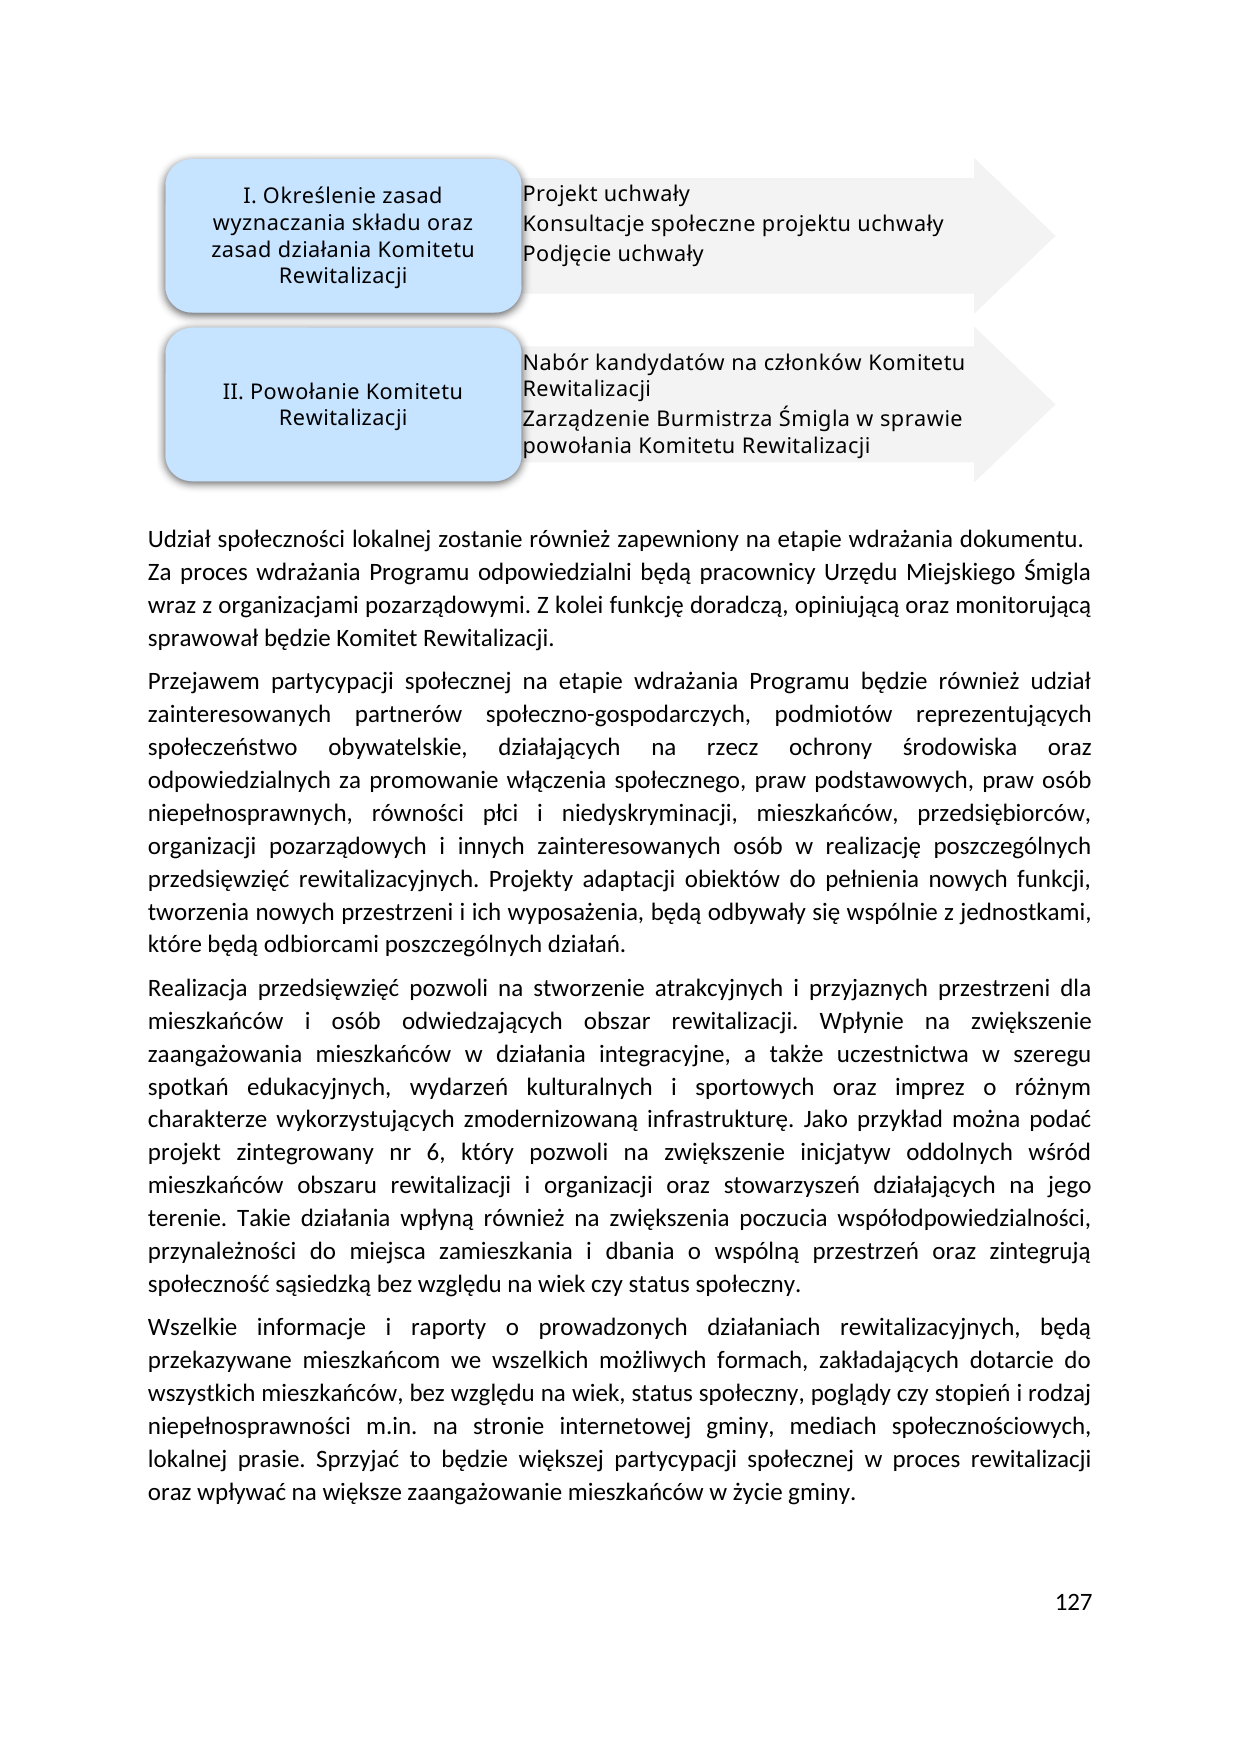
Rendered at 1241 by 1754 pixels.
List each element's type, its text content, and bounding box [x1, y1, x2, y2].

text Wszelkie informacje i raporty o prowadzonych działaniach rewitalizacyjnych, będą przekazywane mieszkańcom we wszelkich możliwych formach, zakładających dotarcie do wszystkich mieszkańców, bez względu na wiek, status społeczny, poglądy czy stopień i rodzaj niepełnosprawności m.in. na stronie internetowej gminy, mediach społecznościowych, lokalnej prasie. Sprzyjać to będzie większej partycypacji społecznej w proces rewitalizacji oraz wpływać na większe zaangażowanie mieszkańców w życie gminy. [148, 1311, 1092, 1507]
text Udział społeczności lokalnej zostanie również zapewniony na etapie wdrażania dokumentu. Za proces wdrażania Programu odpowiedzialni będą pracownicy Urzędu Miejskiego Śmigla wraz z organizacjami pozarządowymi. Z kolei funkcję doradczą, opiniującą oraz monitorującą sprawował będzie Komitet Rewitalizacji. [148, 523, 1092, 652]
text Przejawem partycypacji społecznej na etapie wdrażania Programu będzie również udział zainteresowanych partnerów społeczno-gospodarczych, podmiotów reprezentujących społeczeństwo obywatelskie, działających na rzecz ochrony środowiska oraz odpowiedzialnych za promowanie włączenia społecznego, praw podstawowych, praw osób niepełnosprawnych, równości płci i niedyskryminacji, mieszkańców, przedsiębiorców, organizacji pozarządowych i innych zainteresowanych osób w realizację poszczególnych przedsięwzięć rewitalizacyjnych. Projekty adaptacji obiektów do pełnienia nowych funkcji, tworzenia nowych przestrzeni i ich wyposażenia, będą odbywały się wspólnie z jednostkami, które będą odbiorcami poszczególnych działań. [148, 665, 1092, 959]
text Realizacja przedsięwzięć pozwoli na stworzenie atrakcyjnych i przyjaznych przestrzeni dla mieszkańców i osób odwiedzających obszar rewitalizacji. Wpłynie na zwiększenie zaangażowania mieszkańców w działania integracyjne, a także uczestnictwa w szeregu spotkań edukacyjnych, wydarzeń kulturalnych i sportowych oraz imprez o różnym charakterze wykorzystujących zmodernizowaną infrastrukturę. Jako przykład można podać projekt zintegrowany nr 6, który pozwoli na zwiększenie inicjatyw oddolnych wśród mieszkańców obszaru rewitalizacji i organizacji oraz stowarzyszeń działających na jego terenie. Takie działania wpłyną również na zwiększenia poczucia współodpowiedzialności, przynależności do miejsca zamieszkania i dbania o wspólną przestrzeń oraz zintegrują społeczność sąsiedzką bez względu na wiek czy status społeczny. [148, 972, 1092, 1299]
